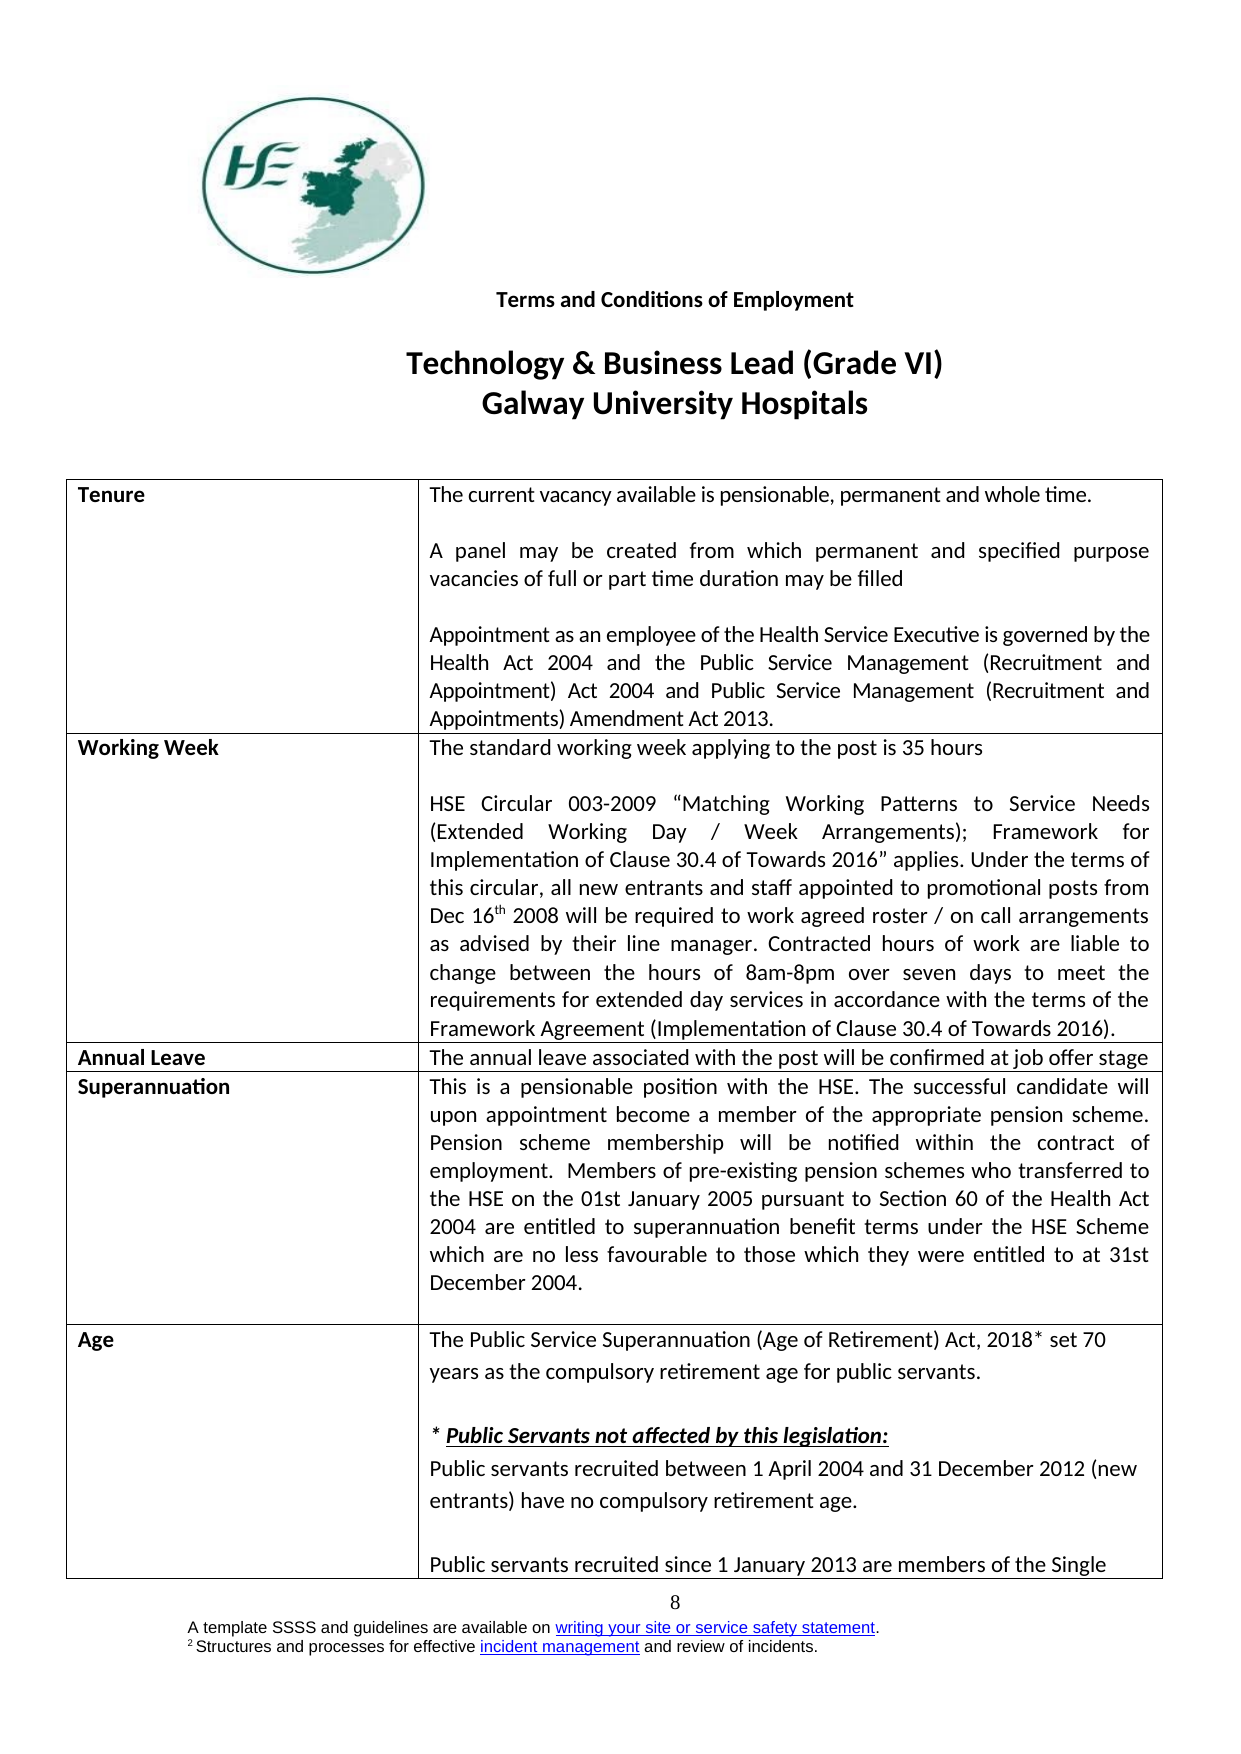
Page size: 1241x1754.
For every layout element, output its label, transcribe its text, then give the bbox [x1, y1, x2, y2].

table_cell Annual Leave [67, 1043, 418, 1071]
table_cell Superannuation [67, 1072, 418, 1324]
text Galway University Hospitals [187, 382, 1162, 423]
table_cell The annual leave associated with the post will be confirmed at job offer stage [419, 1043, 1162, 1071]
table_cell The standard working week applying to the post is 35 hours Circular 003-2009 “Matching Working Patterns to Service Needs (Extended Working Day / Week Arrangements); Framework for Implementation of Clause 30.4 of Towards 2016” applies. Under the terms of this circular, all new entrants and staff appointed to promotional posts from Dec 16th 2008 will be required to work agreed roster / on call arrangements as advised by their line manager. Contracted hours of work are liable to change between the hours of 8am-8pm over seven days to meet the requirements for extended day services in accordance with the terms of the Framework Agreement (Implementation of Clause 30.4 of Towards 2016). [419, 734, 1162, 1042]
table_cell This is a pensionable position with the HSE. The successful candidate will upon appointment become a member of the appropriate pension scheme. Pension scheme membership will be notified within the contract of employment. Members of pre-existing pension schemes who transferred to the HSE on the 01st January 2005 pursuant to Section 60 of the Health Act 2004 are entitled to superannuation benefit terms under the HSE Scheme which are no less favourable to those which they were entitled to at 31st December 2004. [419, 1072, 1162, 1324]
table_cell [419, 1325, 1162, 1578]
text Terms and Conditions of Employment [187, 286, 1162, 314]
picture [187, 85, 439, 286]
text Technology & Business Lead (Grade VI) [187, 342, 1162, 382]
table_cell Working Week [67, 734, 418, 1042]
table_header Tenure [67, 480, 418, 732]
table_cell Age [67, 1325, 418, 1578]
table_header The current vacancy available is pensionable, permanent and whole time. A panel may be created from which permanent and specified purpose vacancies of full or part time duration may be filled Appointment as an employee of the Health Service Executive is governed by the Health Act 2004 and the Public Service Management (Recruitment and Appointment) Act 2004 and Public Service Management (Recruitment and Appointments) Amendment Act 2013. [419, 480, 1162, 732]
